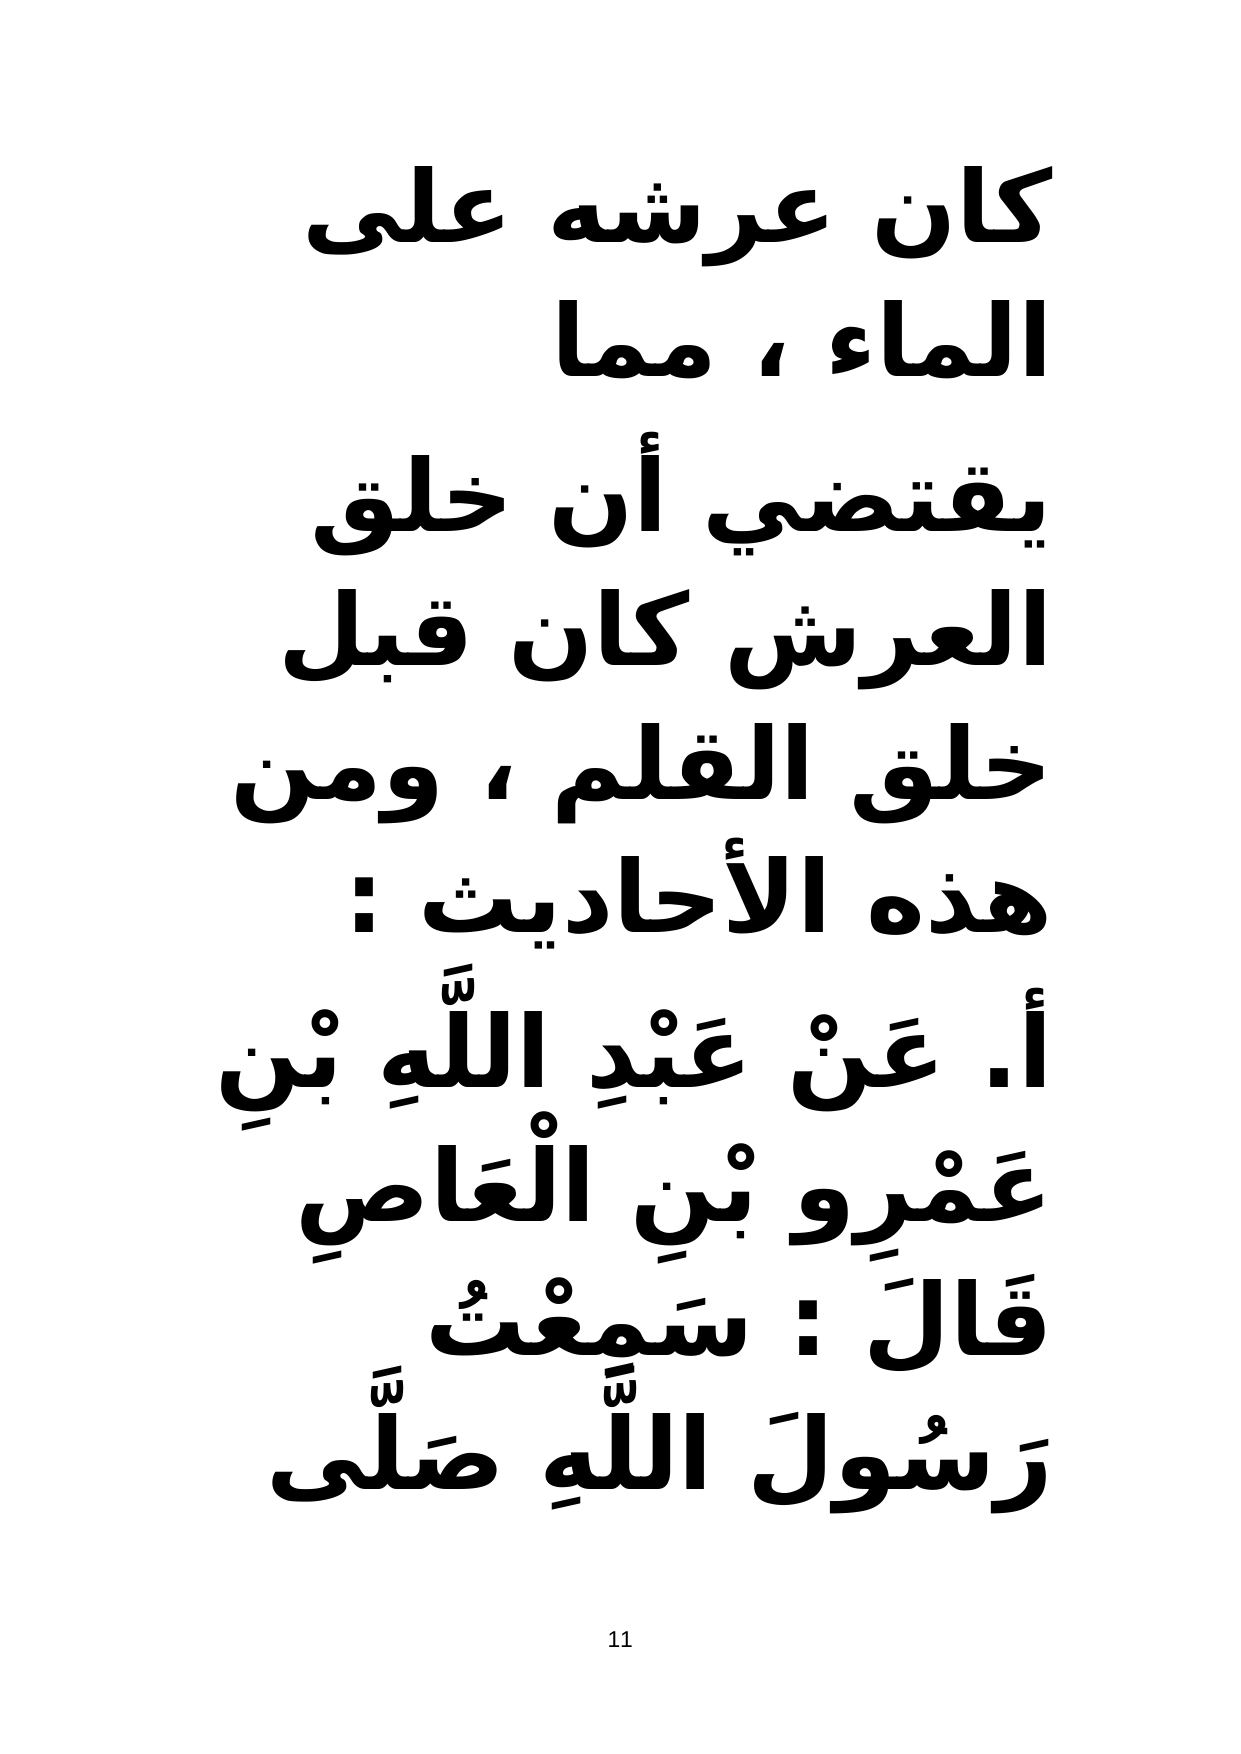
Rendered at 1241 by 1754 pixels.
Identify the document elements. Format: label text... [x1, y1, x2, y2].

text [187, 150, 1053, 400]
text يقتضي أن خلق العرش كان قبل خلق القلم ، ومن هذه الأحاديث : [187, 438, 1053, 957]
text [187, 995, 1053, 1513]
